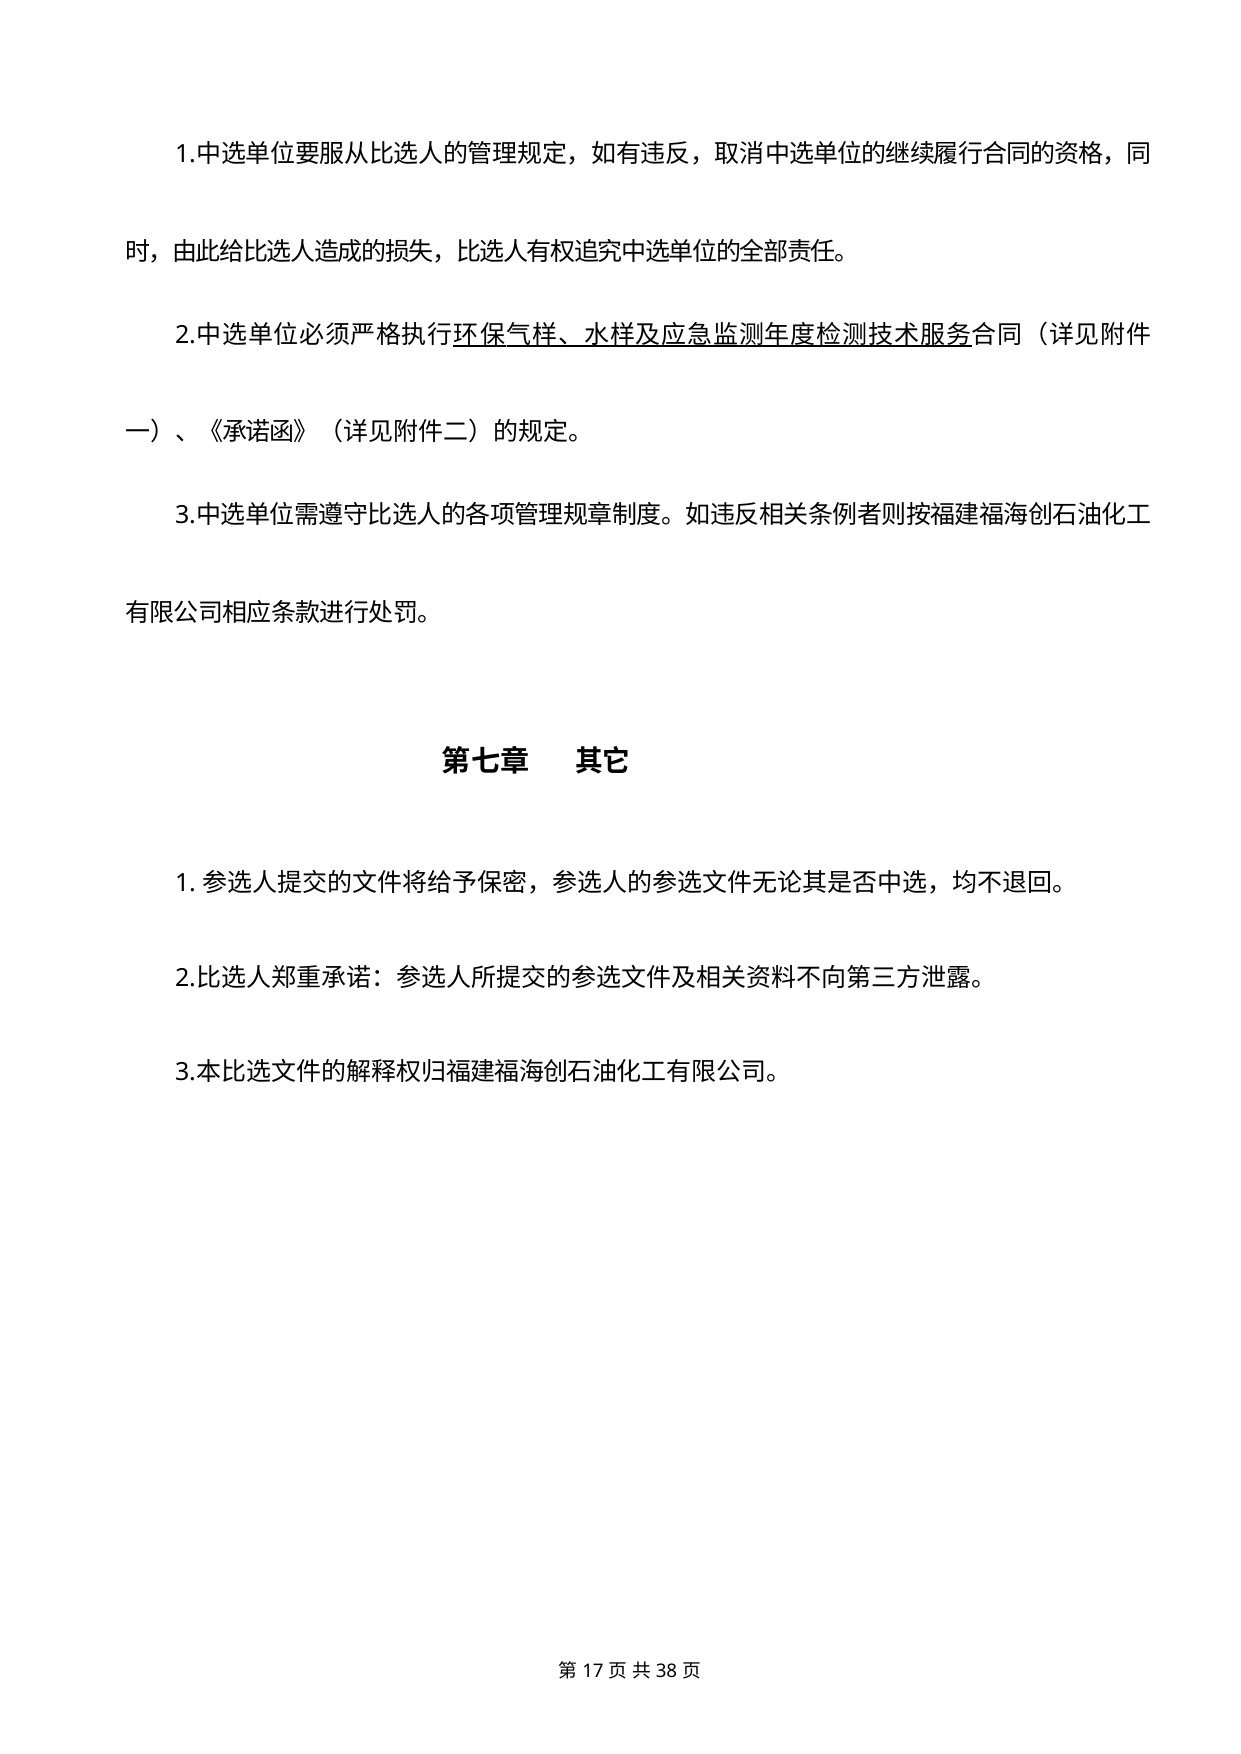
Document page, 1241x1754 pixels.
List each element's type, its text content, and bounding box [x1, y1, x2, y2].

text 3.中选单位需遵守比选人的各项管理规章制度。如违反相关条例者则按福建福海创石油化工有限公司相应条款进行处罚。 [125, 480, 1152, 643]
text 1.中选单位要服从比选人的管理规定，如有违反，取消中选单位的继续履行合同的资格，同时，由此给比选人造成的损失，比选人有权追究中选单位的全部责任。 [125, 119, 1152, 282]
subtitle 第七章 其它 [181, 726, 1152, 791]
text 2.中选单位必须严格执行环保气样、水样及应急监测年度检测技术服务合同（详见附件一）、《承诺函》（详见附件二）的规定。 [125, 300, 1152, 462]
text 3.本比选文件的解释权归福建福海创石油化工有限公司。 [125, 1037, 1152, 1102]
text 1. 参选人提交的文件将给予保密，参选人的参选文件无论其是否中选，均不退回。 [125, 848, 1152, 913]
text 2.比选人郑重承诺：参选人所提交的参选文件及相关资料不向第三方泄露。 [125, 943, 1152, 1008]
